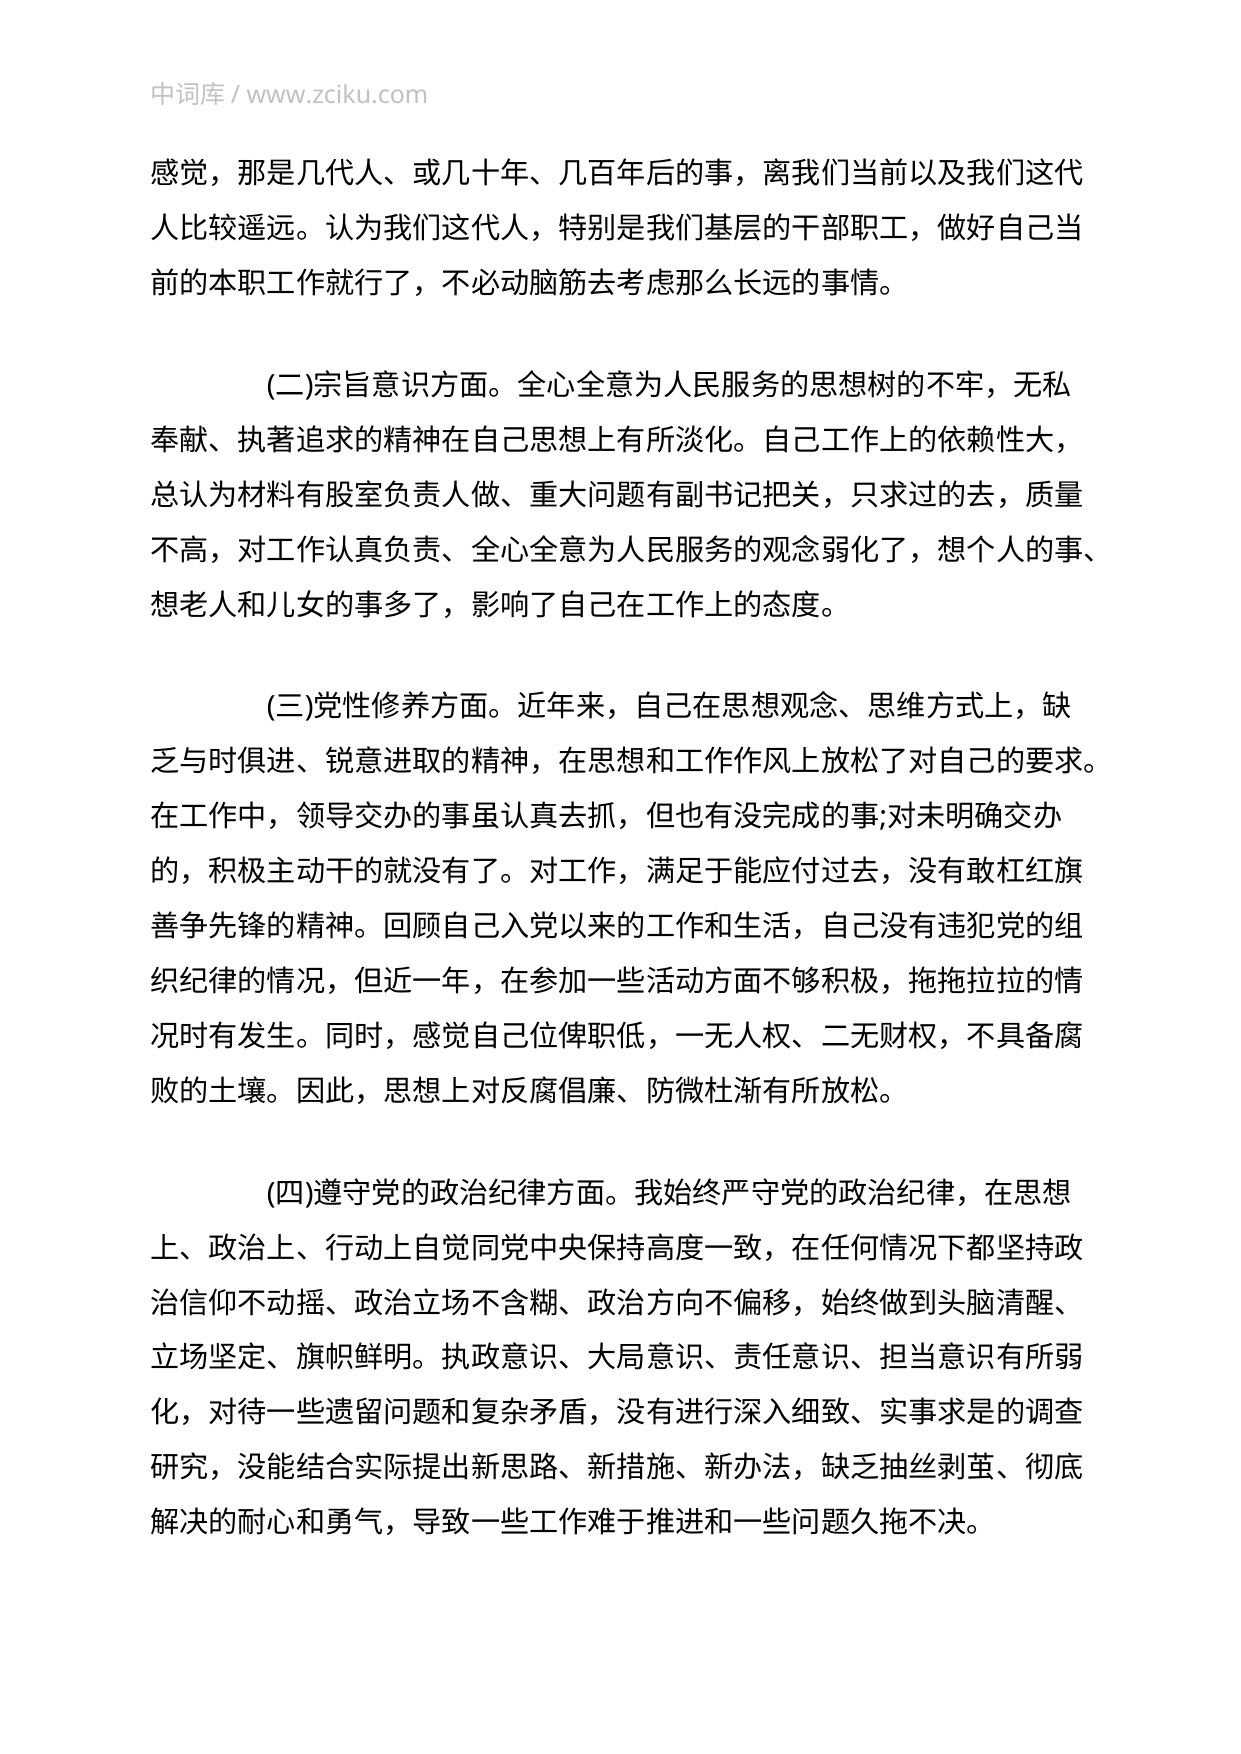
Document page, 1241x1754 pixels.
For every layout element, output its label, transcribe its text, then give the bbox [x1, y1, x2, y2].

text (二)宗旨意识方面。全心全意为人民服务的思想树的不牢，无私奉献、执著追求的精神在自己思想上有所淡化。自己工作上的依赖性大，总认为材料有股室负责人做、重大问题有副书记把关，只求过的去，质量不高，对工作认真负责、全心全意为人民服务的观念弱化了，想个人的事、想老人和儿女的事多了，影响了自己在工作上的态度。 [150, 362, 1090, 623]
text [150, 150, 1090, 302]
text (四)遵守党的政治纪律方面。我始终严守党的政治纪律，在思想上、政治上、行动上自觉同党中央保持高度一致，在任何情况下都坚持政治信仰不动摇、政治立场不含糊、政治方向不偏移，始终做到头脑清醒、立场坚定、旗帜鲜明。执政意识、大局意识、责任意识、担当意识有所弱化，对待一些遗留问题和复杂矛盾，没有进行深入细致、实事求是的调查研究，没能结合实际提出新思路、新措施、新办法，缺乏抽丝剥茧、彻底解决的耐心和勇气，导致一些工作难于推进和一些问题久拖不决。 [150, 1169, 1090, 1541]
text (三)党性修养方面。近年来，自己在思想观念、思维方式上，缺乏与时俱进、锐意进取的精神，在思想和工作作风上放松了对自己的要求。在工作中，领导交办的事虽认真去抓，但也有没完成的事;对未明确交办的，积极主动干的就没有了。对工作，满足于能应付过去，没有敢杠红旗善争先锋的精神。回顾自己入党以来的工作和生活，自己没有违犯党的组织纪律的情况，但近一年，在参加一些活动方面不够积极，拖拖拉拉的情况时有发生。同时，感觉自己位俾职低，一无人权、二无财权，不具备腐败的土壤。因此，思想上对反腐倡廉、防微杜渐有所放松。 [150, 683, 1090, 1110]
